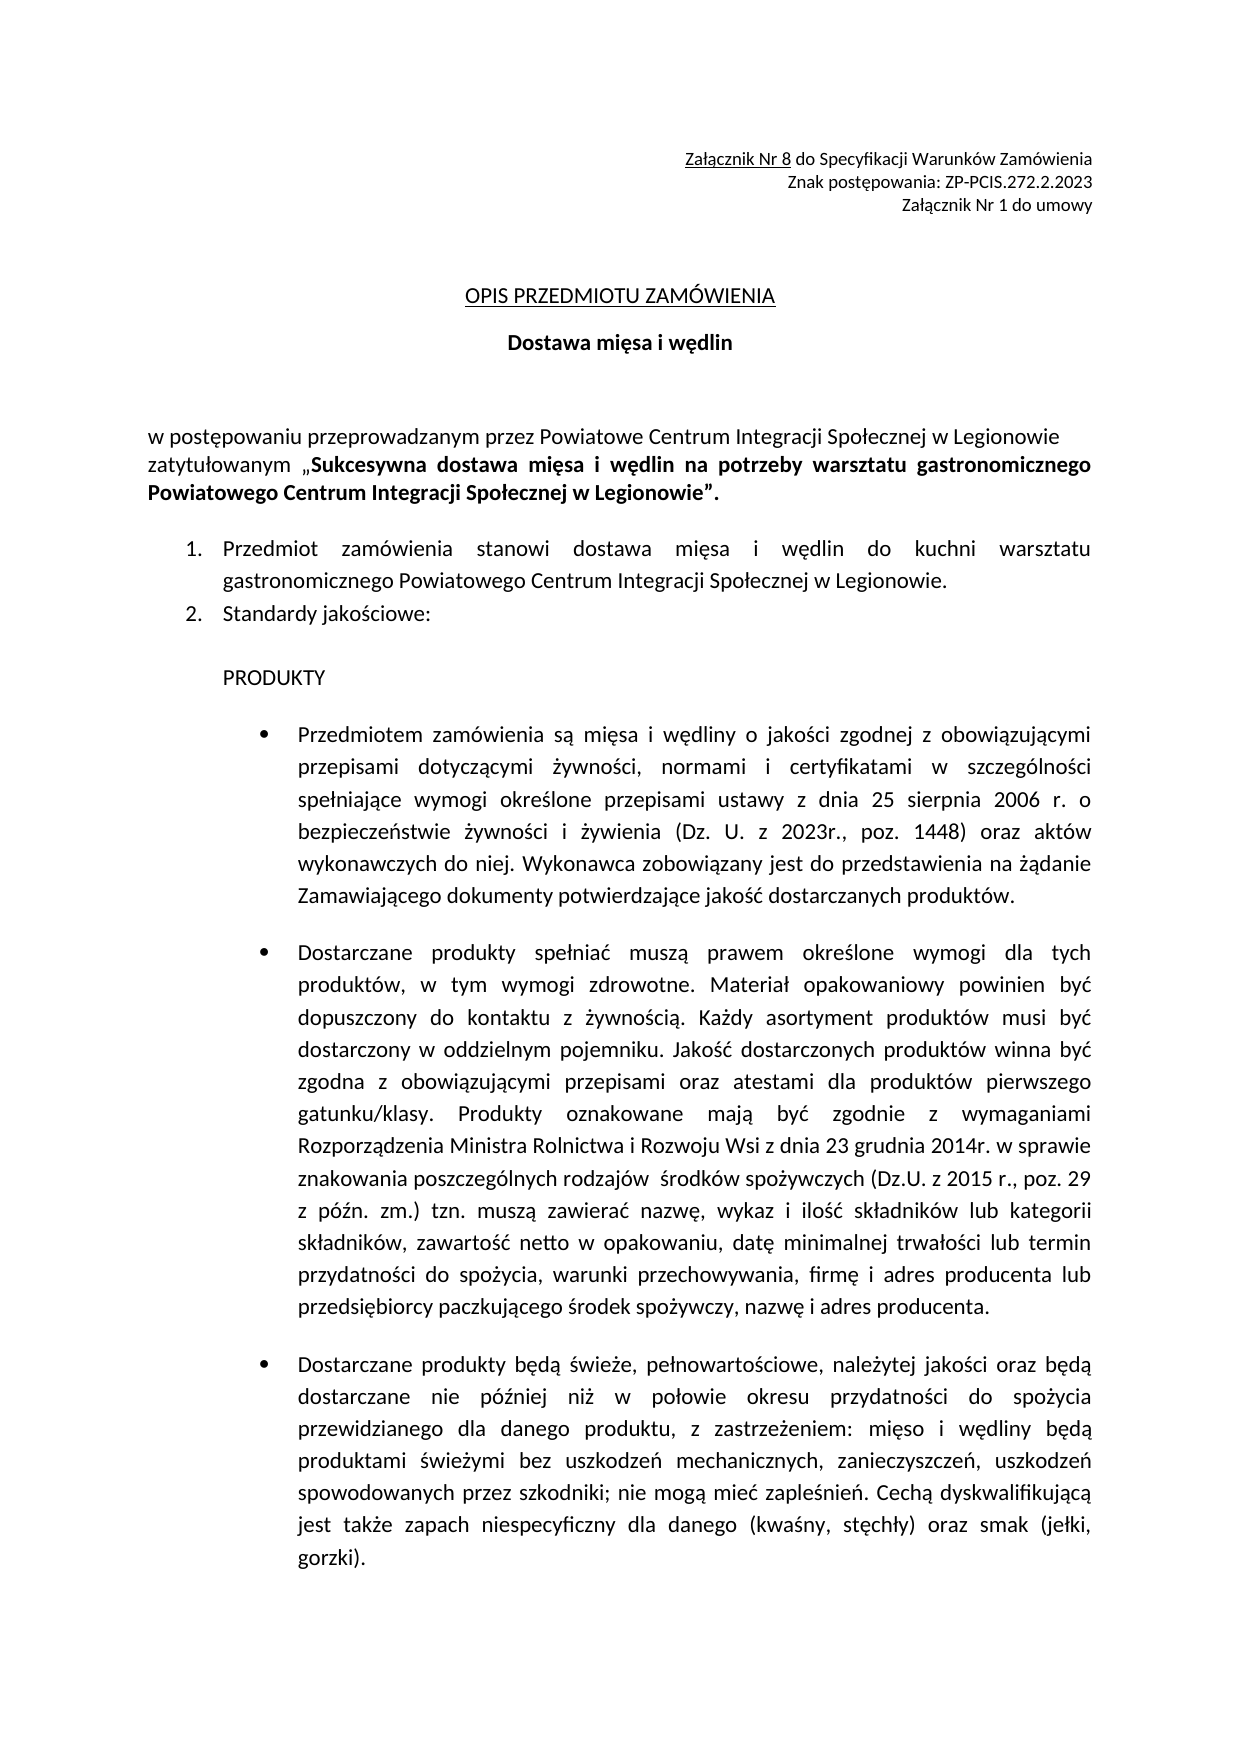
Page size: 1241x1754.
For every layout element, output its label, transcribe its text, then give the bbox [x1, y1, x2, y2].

text OPIS PRZEDMIOTU ZAMÓWIENIA [148, 282, 1093, 310]
list Przedmiot zamówienia stanowi dostawa mięsa i wędlin do kuchni warsztatu gastronomicznego Powiatowego Centrum Integracji Społecznej w Legionowie. [185, 534, 1093, 594]
text Załącznik Nr 8 do Specyfikacji Warunków Zamówienia [148, 148, 1093, 171]
text PRODUKTY [223, 663, 1093, 691]
text w postępowaniu przeprowadzanym przez Powiatowe Centrum Integracji Społecznej w Legionowie [148, 422, 1093, 450]
list Dostarczane produkty spełniać muszą prawem określone wymogi dla tych produktów, w tym wymogi zdrowotne. Materiał opakowaniowy powinien być dopuszczony do kontaktu z żywnością. Każdy asortyment produktów musi być dostarczony w oddzielnym pojemniku. Jakość dostarczonych produktów winna być zgodna z obowiązującymi przepisami oraz atestami dla produktów pierwszego gatunku/klasy. Produkty oznakowane mają być zgodnie z wymaganiami Rozporządzenia Ministra Rolnictwa i Rozwoju Wsi z dnia 23 grudnia 2014r. w sprawie znakowania poszczególnych rodzajów środków spożywczych (Dz.U. z 2015 r., poz. 29 z późn. zm.) tzn. muszą zawierać nazwę, wykaz i ilość składników lub kategorii składników, zawartość netto w opakowaniu, datę minimalnej trwałości lub termin przydatności do spożycia, warunki przechowywania, firmę i adres producenta lub przedsiębiorcy paczkującego środek spożywczy, nazwę i adres producenta. [260, 938, 1093, 1321]
text Dostawa mięsa i wędlin [148, 328, 1093, 357]
text zatytułowanym „Sukcesywna dostawa mięsa i wędlin na potrzeby warsztatu gastronomicznego Powiatowego Centrum Integracji Społecznej w Legionowie”. [148, 450, 1093, 506]
text Znak postępowania: ZP-PCIS.272.2.2023 [148, 171, 1093, 193]
list Dostarczane produkty będą świeże, pełnowartościowe, należytej jakości oraz będą dostarczane nie później niż w połowie okresu przydatności do spożycia przewidzianego dla danego produktu, z zastrzeżeniem: mięso i wędliny będą produktami świeżymi bez uszkodzeń mechanicznych, zanieczyszczeń, uszkodzeń spowodowanych przez szkodniki; nie mogą mieć zapleśnień. Cechą dyskwalifikującą jest także zapach niespecyficzny dla danego (kwaśny, stęchły) oraz smak (jełki, gorzki). [260, 1350, 1093, 1571]
list Standardy jakościowe: [185, 599, 1093, 627]
text Załącznik Nr 1 do umowy [148, 193, 1093, 216]
list Przedmiotem zamówienia są mięsa i wędliny o jakości zgodnej z obowiązującymi przepisami dotyczącymi żywności, normami i certyfikatami w szczególności spełniające wymogi określone przepisami ustawy z dnia 25 sierpnia 2006 r. o bezpieczeństwie żywności i żywienia (Dz. U. z 2023r., poz. 1448) oraz aktów wykonawczych do niej. Wykonawca zobowiązany jest do przedstawienia na żądanie Zamawiającego dokumenty potwierdzające jakość dostarczanych produktów. [260, 720, 1093, 909]
